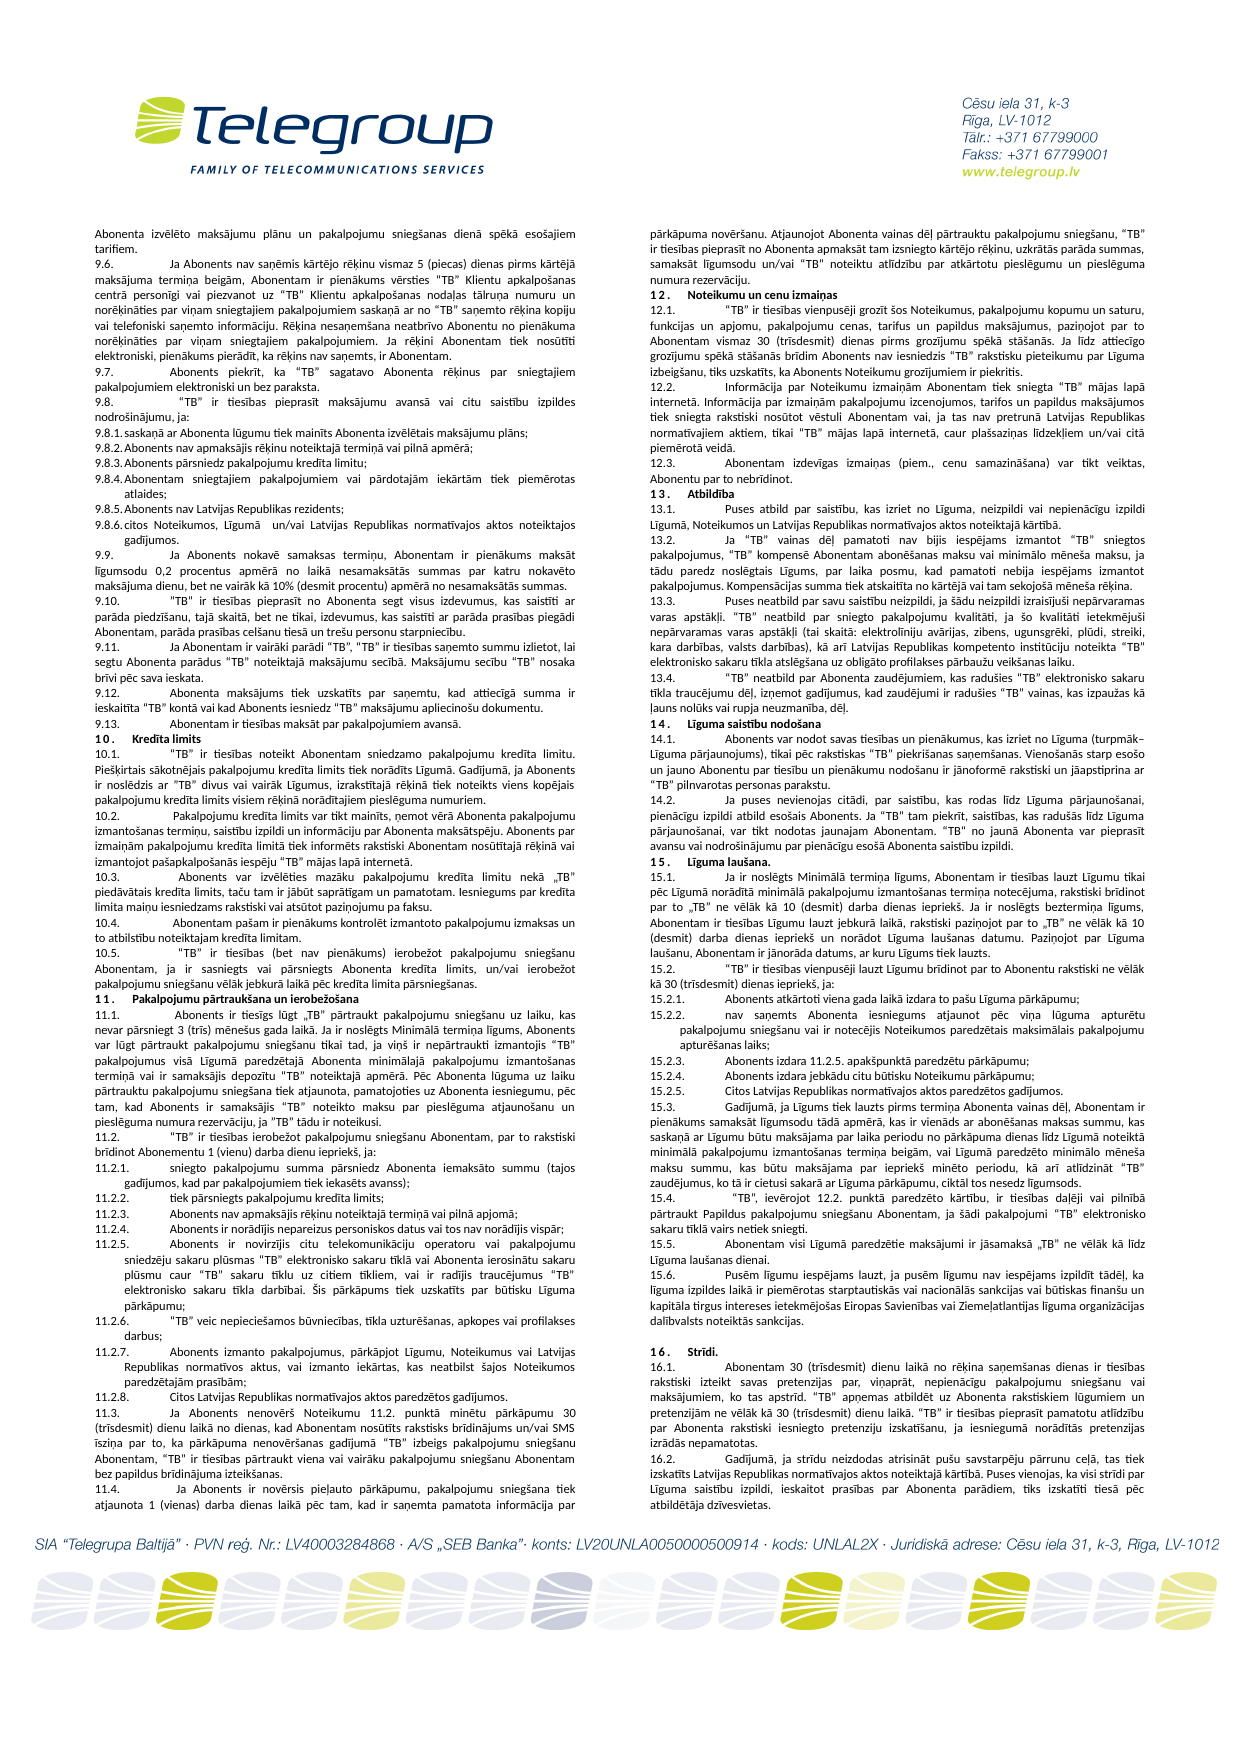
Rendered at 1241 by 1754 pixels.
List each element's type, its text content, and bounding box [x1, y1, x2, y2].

list nav saņemts Abonenta iesniegums atjaunot pēc viņa lūguma apturētu pakalpojumu sniegšanu vai ir notecējis Noteikumos paredzētais maksimālais pakalpojumu apturēšanas laiks; [650, 1007, 1146, 1053]
list “TB” ir tiesības ierobežot pakalpojumu sniegšanu Abonentam, par to rakstiski brīdinot Abonementu 1 (vienu) darba dienu iepriekš, ja: [94, 1129, 576, 1160]
list Abonents nav apmaksājis rēķinu noteiktajā termiņā vai pilnā apmērā; [94, 440, 576, 456]
list Ja Abonents nav saņēmis kārtējo rēķinu vismaz 5 (piecas) dienas pirms kārtējā maksājuma termiņa beigām, Abonentam ir pienākums vērsties “TB” Klientu apkalpošanas centrā personīgi vai piezvanot uz “TB” Klientu apkalpošanas nodaļas tālruņa numuru un norēķināties par viņam sniegtajiem pakalpojumiem saskaņā ar no “TB” saņemto rēķina kopiju vai telefoniski saņemto informāciju. Rēķina nesaņemšana neatbrīvo Abonentu no pienākuma norēķināties par viņam sniegtajiem pakalpojumiem. Ja rēķini Abonentam tiek nosūtīti elektroniski, pienākums pierādīt, ka rēķins nav saņemts, ir Abonentam. [94, 257, 576, 364]
list Ja Abonentam ir vairāki parādi “TB”, “TB” ir tiesības saņemto summu izlietot, lai segtu Abonenta parādus “TB” noteiktajā maksājumu secībā. Maksājumu secību “TB” nosaka brīvi pēc sava ieskata. [94, 639, 576, 685]
list ”TB” ir tiesības pieprasīt no Abonenta segt visus izdevumus, kas saistīti ar parāda piedzīšanu, tajā skaitā, bet ne tikai, izdevumus, kas saistīti ar parāda prasības piegādi Abonentam, parāda prasības celšanu tiesā un trešu personu starpniecību. [94, 593, 576, 639]
list “TB” ir tiesības noteikt Abonentam sniedzamo pakalpojumu kredīta limitu. Piešķirtais sākotnējais pakalpojumu kredīta limits tiek norādīts Līgumā. Gadījumā, ja Abonents ir noslēdzis ar ”TB” divus vai vairāk Līgumus, izrakstītajā rēķinā tiek noteikts viens kopējais pakalpojumu kredīta limits visiem rēķinā norādītajiem pieslēguma numuriem. [94, 747, 576, 808]
list Abonentam ir tiesības maksāt par pakalpojumiem avansā. [94, 716, 576, 731]
list Ja Abonents ir novērsis pieļauto pārkāpumu, pakalpojumu sniegšana tiek atjaunota 1 (vienas) darba dienas laikā pēc tam, kad ir saņemta pamatota informācija par pārkāpuma novēršanu. Atjaunojot Abonenta vainas dēļ pārtrauktu pakalpojumu sniegšanu, “TB” ir tiesības pieprasīt no Abonenta apmaksāt tam izsniegto kārtējo rēķinu, uzkrātās parāda summas, samaksāt līgumsodu un/vai “TB” noteiktu atlīdzību par atkārtotu pieslēgumu un pieslēguma numura rezervāciju. [650, 223, 1146, 287]
list Citos Latvijas Republikas normatīvajos aktos paredzētos gadījumos. [94, 1390, 576, 1405]
list Ja ir noslēgts Minimālā termiņa līgums, Abonentam ir tiesības lauzt Līgumu tikai pēc Līgumā norādītā minimālā pakalpojumu izmantošanas termiņa notecējuma, rakstiski brīdinot par to „TB” ne vēlāk kā 10 (desmit) darba dienas iepriekš. Ja ir noslēgts beztermiņa līgums, Abonentam ir tiesības Līgumu lauzt jebkurā laikā, rakstiski paziņojot par to „TB” ne vēlāk kā 10 (desmit) darba dienas iepriekš un norādot Līguma laušanas datumu. Paziņojot par Līguma laušanu, Abonentam ir jānorāda datums, ar kuru Līgums tiek lauzts. [650, 869, 1146, 961]
list sniegto pakalpojumu summa pārsniedz Abonenta iemaksāto summu (tajos gadījumos, kad par pakalpojumiem tiek iekasēts avanss); [94, 1160, 576, 1191]
list “TB” ir tiesības vienpusēji grozīt šos Noteikumus, pakalpojumu kopumu un saturu, funkcijas un apjomu, pakalpojumu cenas, tarifus un papildus maksājumus, paziņojot par to Abonentam vismaz 30 (trīsdesmit) dienas pirms grozījumu spēkā stāšanās. Ja līdz attiecīgo grozījumu spēkā stāšanās brīdim Abonents nav iesniedzis “TB” rakstisku pieteikumu par Līguma izbeigšanu, tiks uzskatīts, ka Abonents Noteikumu grozījumiem ir piekritis. [650, 302, 1146, 379]
list Abonents ir tiesīgs lūgt „TB” pārtraukt pakalpojumu sniegšanu uz laiku, kas nevar pārsniegt 3 (trīs) mēnešus gada laikā. Ja ir noslēgts Minimālā termiņa līgums, Abonents var lūgt pārtraukt pakalpojumu sniegšanu tikai tad, ja viņš ir nepārtraukti izmantojis “TB” pakalpojumus visā Līgumā paredzētajā Abonenta minimālajā pakalpojumu izmantošanas termiņā vai ir samaksājis depozītu “TB” noteiktajā apmērā. Pēc Abonenta lūguma uz laiku pārtrauktu pakalpojumu sniegšana tiek atjaunota, pamatojoties uz Abonenta iesniegumu, pēc tam, kad Abonents ir samaksājis “TB” noteikto maksu par pieslēguma atjaunošanu un pieslēguma numura rezervāciju, ja ”TB” tādu ir noteikusi. [94, 1007, 576, 1129]
list “TB”, ievērojot 12.2. punktā paredzēto kārtību, ir tiesības daļēji vai pilnībā pārtraukt Papildus pakalpojumu sniegšanu Abonentam, ja šādi pakalpojumi “TB” elektronisko sakaru tīklā vairs netiek sniegti. [650, 1191, 1146, 1237]
list Abonents izdara 11.2.5. apakšpunktā paredzētu pārkāpumu; [650, 1053, 1146, 1068]
list Abonents ir norādījis nepareizus personiskos datus vai tos nav norādījis vispār; [94, 1221, 576, 1237]
list Gadījumā, ja strīdu neizdodas atrisināt pušu savstarpēju pārrunu ceļā, tas tiek izskatīts Latvijas Republikas normatīvajos aktos noteiktajā kārtībā. Puses vienojas, ka visi strīdi par Līguma saistību izpildi, ieskaitot prasības par Abonenta parādiem, tiks izskatīti tiesā pēc atbildētāja dzīvesvietas. [650, 1451, 1146, 1512]
picture [31, 1537, 1220, 1630]
list Pakalpojumu pārtraukšana un ierobežošana [94, 992, 576, 1007]
list “TB” neatbild par Abonenta zaudējumiem, kas radušies “TB” elektronisko sakaru tīkla traucējumu dēļ, izņemot gadījumus, kad zaudējumi ir radušies “TB” vainas, kas izpaužas kā ļauns nolūks vai rupja neuzmanība, dēļ. [650, 670, 1146, 716]
list Abonentam sniegtajiem pakalpojumiem vai pārdotajām iekārtām tiek piemērotas atlaides; [94, 471, 576, 502]
list Līguma saistību nodošana [650, 716, 1146, 731]
list citos Noteikumos, Līgumā un/vai Latvijas Republikas normatīvajos aktos noteiktajos gadījumos. [94, 517, 576, 547]
list Abonents atkārtoti viena gada laikā izdara to pašu Līguma pārkāpumu; [650, 992, 1146, 1007]
list Strīdi. [650, 1344, 1146, 1359]
list Abonents var nodot savas tiesības un pienākumus, kas izriet no Līguma (turpmāk– Līguma pārjaunojums), tikai pēc rakstiskas “TB” piekrišanas saņemšanas. Vienošanās starp esošo un jauno Abonentu par tiesību un pienākumu nodošanu ir jānoformē rakstiski un jāapstiprina ar “TB” pilnvarotas personas parakstu. [650, 731, 1146, 792]
list “TB” ir tiesības pieprasīt maksājumu avansā vai citu saistību izpildes nodrošinājumu, ja: [94, 394, 576, 425]
picture [21, 0, 1208, 223]
list Kredīta limits [94, 731, 576, 747]
list Puses neatbild par savu saistību neizpildi, ja šādu neizpildi izraisījuši nepārvaramas varas apstākļi. “TB” neatbild par sniegto pakalpojumu kvalitāti, ja šo kvalitāti ietekmējuši nepārvaramas varas apstākļi (tai skaitā: elektrolīniju avārijas, zibens, ugunsgrēki, plūdi, streiki, kara darbības, valsts darbības), kā arī Latvijas Republikas kompetento institūciju noteikta “TB” elektronisko sakaru tīkla atslēgšana uz obligāto profilakses pārbaužu veikšanas laiku. [650, 593, 1146, 670]
list Abonents pārsniedz pakalpojumu kredīta limitu; [94, 456, 576, 471]
list Ja Abonents nenovērš Noteikumu 11.2. punktā minētu pārkāpumu 30 (trīsdesmit) dienu laikā no dienas, kad Abonentam nosūtīts rakstisks brīdinājums un/vai SMS īsziņa par to, ka pārkāpuma nenovēršanas gadījumā “TB” izbeigs pakalpojumu sniegšanu Abonentam, “TB” ir tiesības pārtraukt viena vai vairāku pakalpojumu sniegšanu Abonentam bez papildus brīdinājuma izteikšanas. [94, 1405, 576, 1482]
list “TB” ir tiesības vienpusēji lauzt Līgumu brīdinot par to Abonentu rakstiski ne vēlāk kā 30 (trīsdesmit) dienas iepriekš, ja: [650, 961, 1146, 992]
list Līguma laušana. [650, 854, 1146, 869]
list “TB” veic nepieciešamos būvniecības, tīkla uzturēšanas, apkopes vai profilakses darbus; [94, 1313, 576, 1344]
list Abonenta maksājums tiek uzskatīts par saņemtu, kad attiecīgā summa ir ieskaitīta “TB” kontā vai kad Abonents iesniedz “TB” maksājumu apliecinošu dokumentu. [94, 685, 576, 716]
list Citos Latvijas Republikas normatīvajos aktos paredzētos gadījumos. [650, 1083, 1146, 1099]
list Ja puses nevienojas citādi, par saistību, kas rodas līdz Līguma pārjaunošanai, pienācīgu izpildi atbild esošais Abonents. Ja “TB” tam piekrīt, saistības, kas radušās līdz Līguma pārjaunošanai, var tikt nodotas jaunajam Abonentam. “TB“ no jaunā Abonenta var pieprasīt avansu vai nodrošinājumu par pienācīgu esošā Abonenta saistību izpildi. [650, 792, 1146, 854]
list Abonents izdara jebkādu citu būtisku Noteikumu pārkāpumu; [650, 1068, 1146, 1083]
list Abonents ir novirzījis citu telekomunikāciju operatoru vai pakalpojumu sniedzēju sakaru plūsmas “TB” elektronisko sakaru tīklā vai Abonenta ierosinātu sakaru plūsmu caur “TB” sakaru tīklu uz citiem tīkliem, vai ir radījis traucējumus “TB” elektronisko sakaru tīkla darbībai. Šis pārkāpums tiek uzskatīts par būtisku Līguma pārkāpumu; [94, 1237, 576, 1313]
list Abonents var izvēlēties mazāku pakalpojumu kredīta limitu nekā „TB” piedāvātais kredīta limits, taču tam ir jābūt saprātīgam un pamatotam. Iesniegums par kredīta limita maiņu iesniedzams rakstiski vai atsūtot paziņojumu pa faksu. [94, 869, 576, 915]
list Abonents izmanto pakalpojumus, pārkāpjot Līgumu, Noteikumus vai Latvijas Republikas normatīvos aktus, vai izmanto iekārtas, kas neatbilst šajos Noteikumos paredzētajām prasībām; [94, 1344, 576, 1390]
list Abonents piekrīt, ka “TB” sagatavo Abonenta rēķinus par sniegtajiem pakalpojumiem elektroniski un bez paraksta. [94, 364, 576, 394]
list Abonentam izdevīgas izmaiņas (piem., cenu samazināšana) var tikt veiktas, Abonentu par to nebrīdinot. [650, 456, 1146, 486]
list Abonents nav Latvijas Republikas rezidents; [94, 502, 576, 517]
list “TB” ir tiesības (bet nav pienākums) ierobežot pakalpojumu sniegšanu Abonentam, ja ir sasniegts vai pārsniegts Abonenta kredīta limits, un/vai ierobežot pakalpojumu sniegšanu vēlāk jebkurā laikā pēc kredīta limita pārsniegšanas. [94, 946, 576, 992]
list Pakalpojumu kredīta limits var tikt mainīts, ņemot vērā Abonenta pakalpojumu izmantošanas termiņu, saistību izpildi un informāciju par Abonenta maksātspēju. Abonents par izmaiņām pakalpojumu kredīta limitā tiek informēts rakstiski Abonentam nosūtītajā rēķinā vai izmantojot pašapkalpošanās iespēju “TB” mājas lapā internetā. [94, 808, 576, 869]
list Atbildība [650, 486, 1146, 502]
list Abonentam 30 (trīsdesmit) dienu laikā no rēķina saņemšanas dienas ir tiesības rakstiski izteikt savas pretenzijas par, viņaprāt, nepienācīgu pakalpojumu sniegšanu vai maksājumiem, ko tas apstrīd. “TB” apņemas atbildēt uz Abonenta rakstiskiem lūgumiem un pretenzijām ne vēlāk kā 30 (trīsdesmit) dienu laikā. “TB” ir tiesības pieprasīt pamatotu atlīdzību par Abonenta rakstiski iesniegto pretenziju izskatīšanu, ja iesniegumā norādītās pretenzijas izrādās nepamatotas. [650, 1359, 1146, 1451]
list Gadījumā, ja Līgums tiek lauzts pirms termiņa Abonenta vainas dēļ, Abonentam ir pienākums samaksāt līgumsodu tādā apmērā, kas ir vienāds ar abonēšanas maksas summu, kas saskaņā ar Līgumu būtu maksājama par laika periodu no pārkāpuma dienas līdz Līgumā noteiktā minimālā pakalpojumu izmantošanas termiņa beigām, vai Līgumā paredzēto minimālo mēneša maksu summu, kas būtu maksājama par iepriekš minēto periodu, kā arī atlīdzināt “TB” zaudējumus, ko tā ir cietusi sakarā ar Līguma pārkāpumu, ciktāl tos nesedz līgumsods. [650, 1099, 1146, 1191]
list Abonentam pašam ir pienākums kontrolēt izmantoto pakalpojumu izmaksas un to atbilstību noteiktajam kredīta limitam. [94, 915, 576, 946]
list Ja Abonents nokavē samaksas termiņu, Abonentam ir pienākums maksāt līgumsodu 0,2 procentus apmērā no laikā nesamaksātās summas par katru nokavēto maksājuma dienu, bet ne vairāk kā 10% (desmit procentu) apmērā no nesamaksātās summas. [94, 547, 576, 593]
list Puses atbild par saistību, kas izriet no Līguma, neizpildi vai nepienācīgu izpildi Līgumā, Noteikumos un Latvijas Republikas normatīvajos aktos noteiktajā kārtībā. [650, 502, 1146, 532]
list Abonents nav apmaksājis rēķinu noteiktajā termiņā vai pilnā apjomā; [94, 1206, 576, 1221]
list Abonentam visi Līgumā paredzētie maksājumi ir jāsamaksā „TB” ne vēlāk kā līdz Līguma laušanas dienai. [650, 1237, 1146, 1267]
list Noteikumu un cenu izmaiņas [650, 287, 1146, 302]
list tiek pārsniegts pakalpojumu kredīta limits; [94, 1191, 576, 1206]
list Ja “TB” vainas dēļ pamatoti nav bijis iespējams izmantot “TB” sniegtos pakalpojumus, “TB” kompensē Abonentam abonēšanas maksu vai minimālo mēneša maksu, ja tādu paredz noslēgtais Līgums, par laika posmu, kad pamatoti nebija iespējams izmantot pakalpojumus. Kompensācijas summa tiek atskaitīta no kārtējā vai tam sekojošā mēneša rēķina. [650, 532, 1146, 593]
list saskaņā ar Abonenta lūgumu tiek mainīts Abonenta izvēlētais maksājumu plāns; [94, 425, 576, 440]
list Informācija par Noteikumu izmaiņām Abonentam tiek sniegta “TB” mājas lapā internetā. Informācija par izmaiņām pakalpojumu izcenojumos, tarifos un papildus maksājumos tiek sniegta rakstiski nosūtot vēstuli Abonentam vai, ja tas nav pretrunā Latvijas Republikas normatīvajiem aktiem, tikai “TB” mājas lapā internetā, caur plašsaziņas līdzekļiem un/vai citā piemērotā veidā. [650, 379, 1146, 456]
list Pusēm līgumu iespējams lauzt, ja pusēm līgumu nav iespējams izpildīt tādēļ, ka līguma izpildes laikā ir piemērotas starptautiskās vai nacionālās sankcijas vai būtiskas finanšu un kapitāla tirgus intereses ietekmējošas Eiropas Savienības vai Ziemeļatlantijas līguma organizācijas dalībvalsts noteiktās sankcijas. [650, 1267, 1146, 1328]
